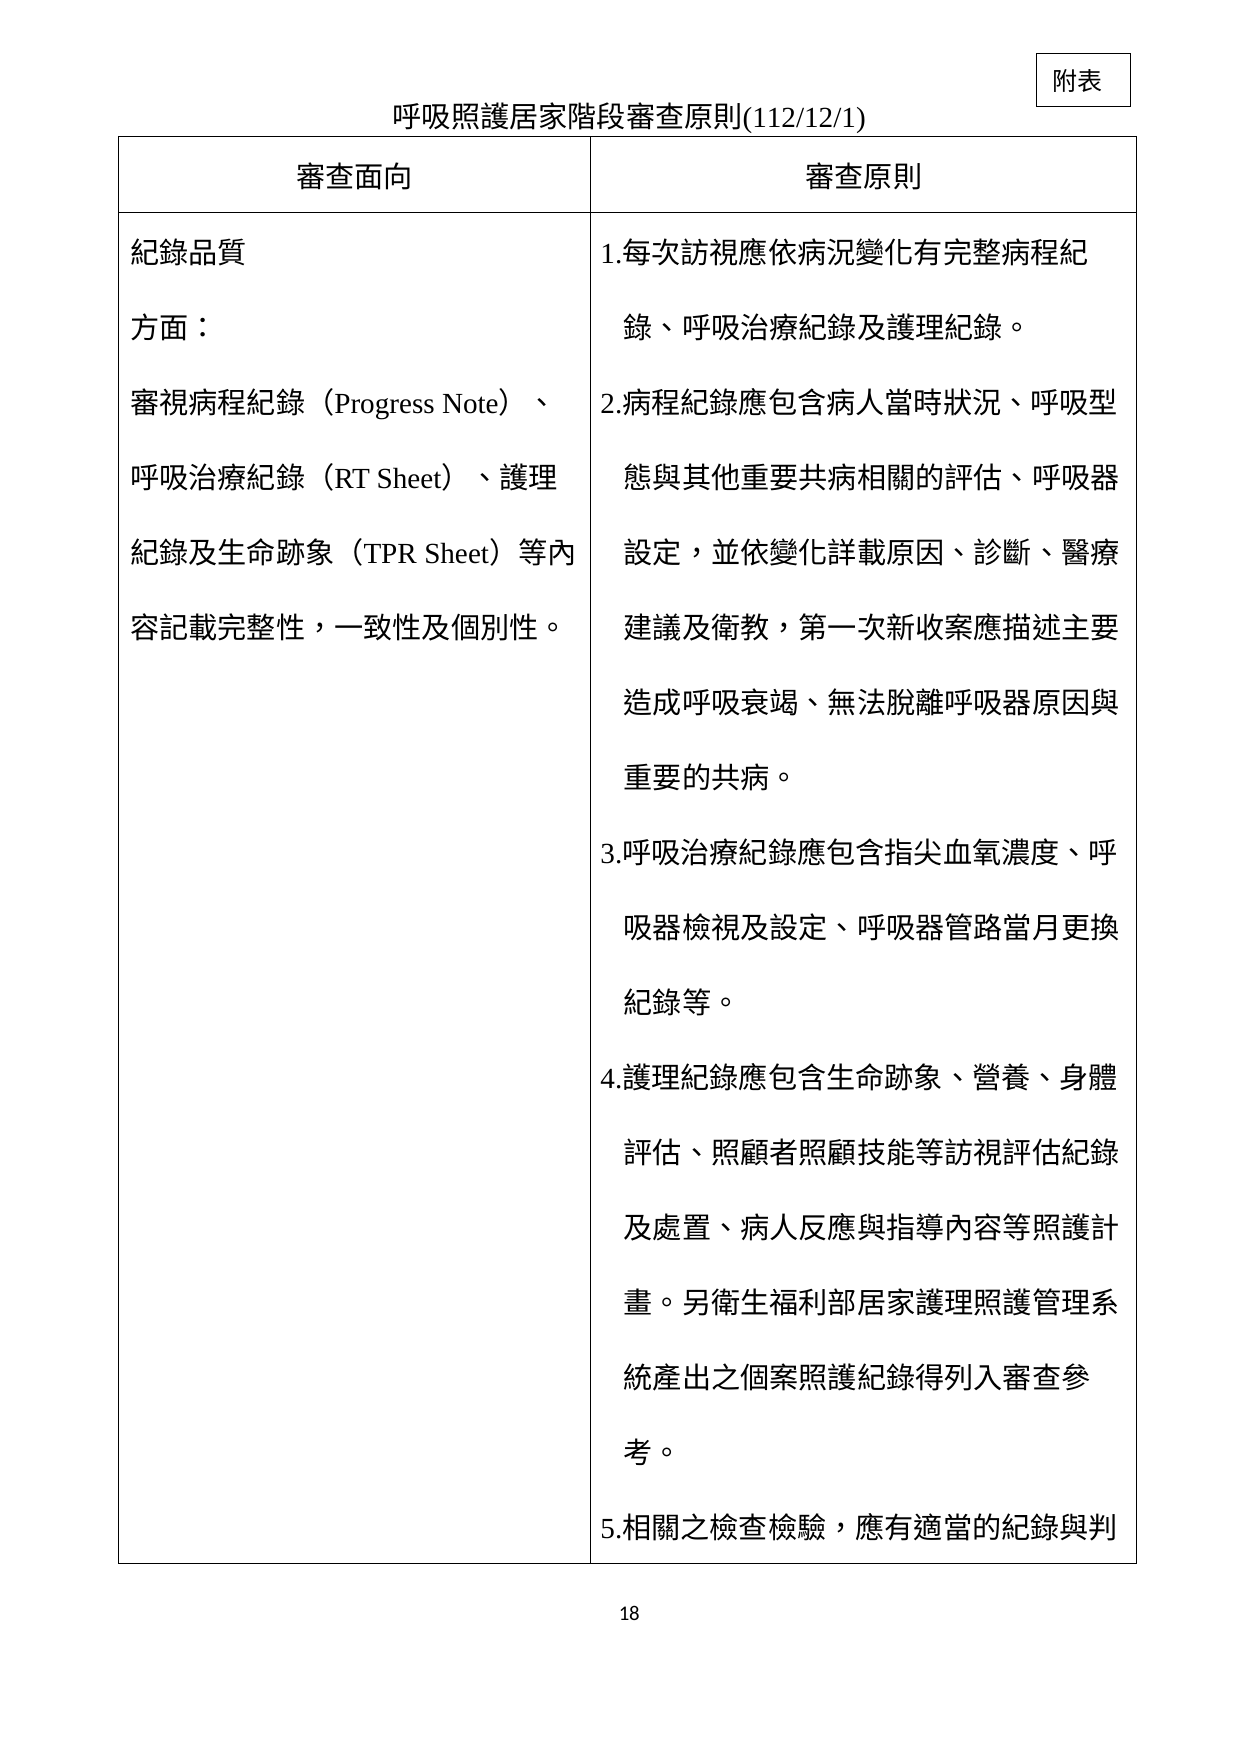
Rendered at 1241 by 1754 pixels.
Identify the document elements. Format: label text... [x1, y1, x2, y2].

table_header 審查原則 [591, 137, 1136, 212]
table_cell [591, 213, 1136, 1563]
table_header 審查面向 [119, 137, 590, 212]
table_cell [119, 213, 590, 1563]
text 呼吸照護居家階段審查原則(112/12/1) [118, 94, 1140, 136]
